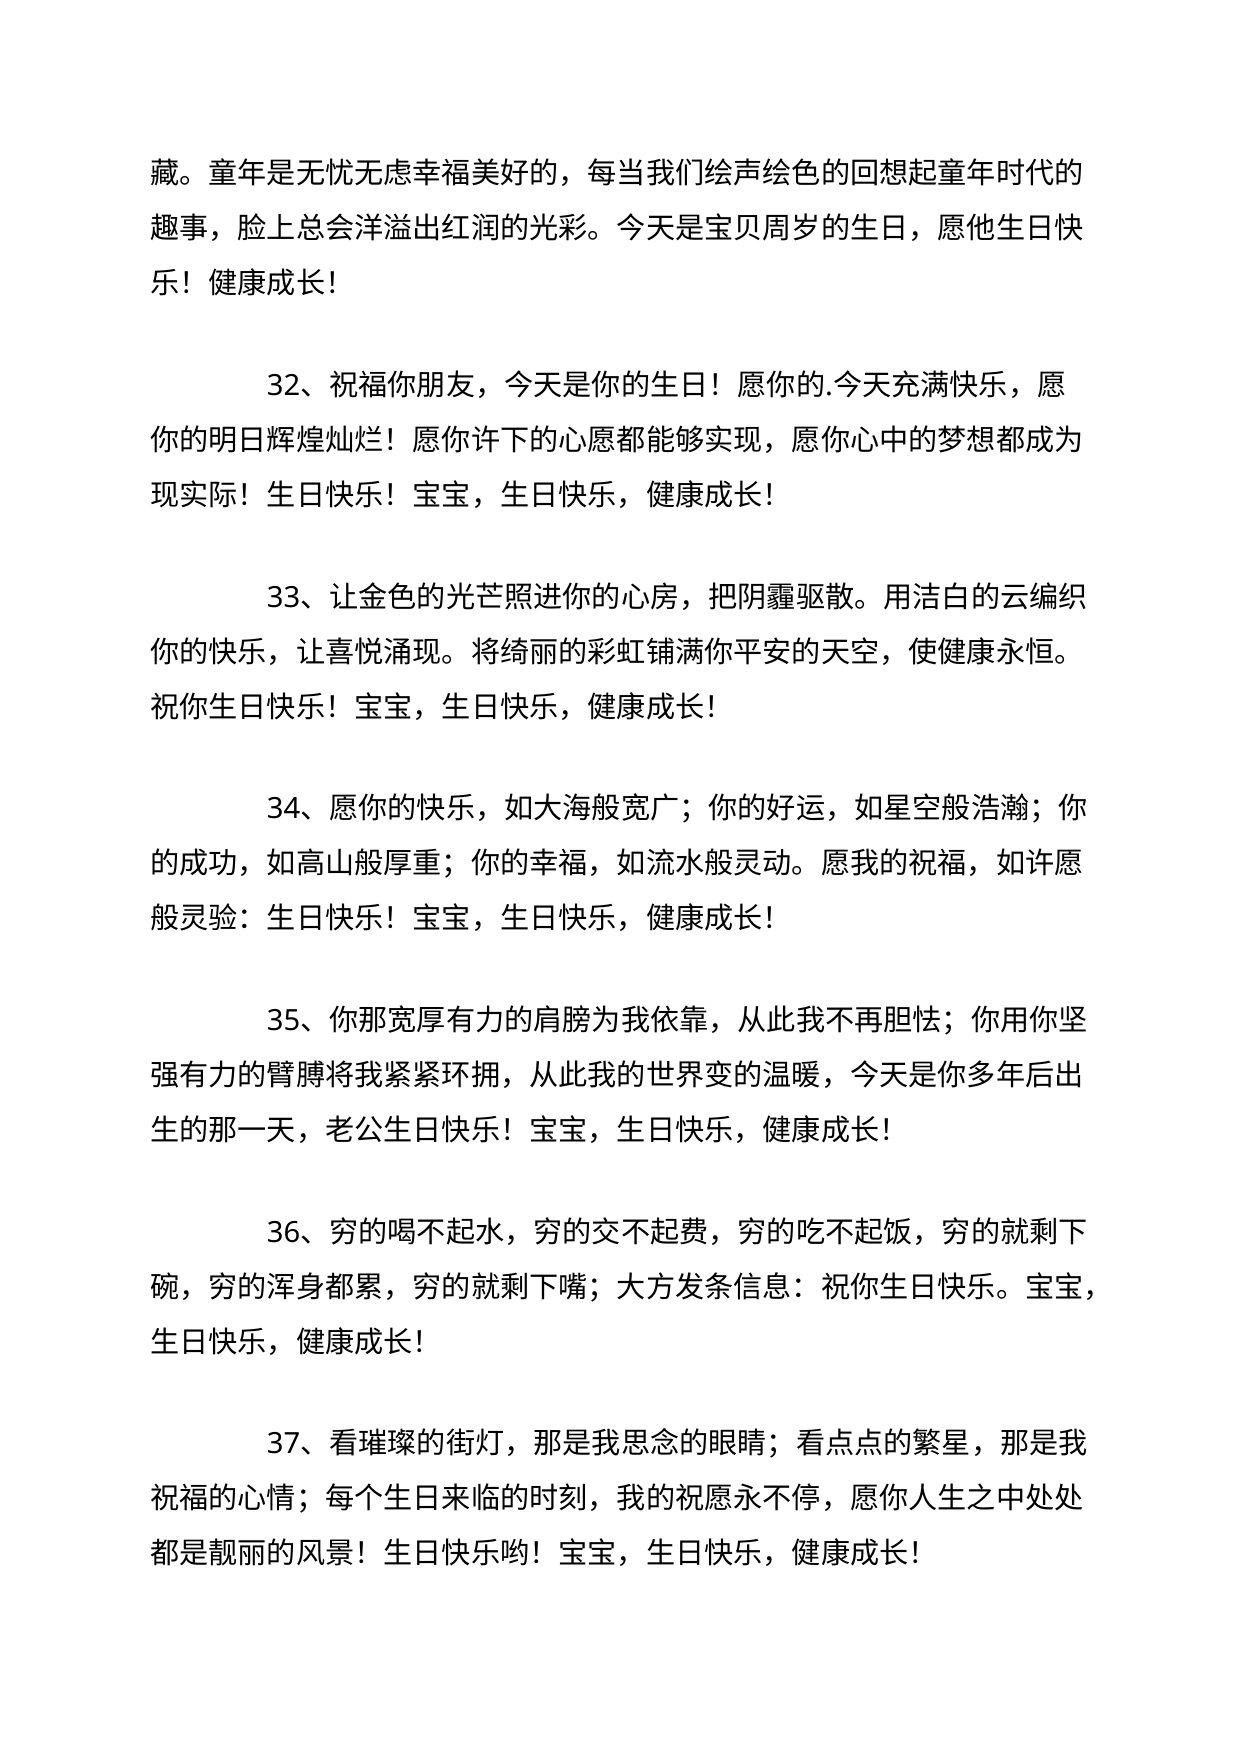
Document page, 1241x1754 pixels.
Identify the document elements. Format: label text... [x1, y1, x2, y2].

text 33、让金色的光芒照进你的心房，把阴霾驱散。用洁白的云编织你的快乐，让喜悦涌现。将绮丽的彩虹铺满你平安的天空，使健康永恒。祝你生日快乐！宝宝，生日快乐，健康成长！ [150, 573, 1090, 725]
text 37、看璀璨的街灯，那是我思念的眼睛；看点点的繁星，那是我祝福的心情；每个生日来临的时刻，我的祝愿永不停，愿你人生之中处处都是靓丽的风景！生日快乐哟！宝宝，生日快乐，健康成长！ [150, 1420, 1090, 1572]
text 34、愿你的快乐，如大海般宽广；你的好运，如星空般浩瀚；你的成功，如高山般厚重；你的幸福，如流水般灵动。愿我的祝福，如许愿般灵验：生日快乐！宝宝，生日快乐，健康成长！ [150, 785, 1090, 937]
text 32、祝福你朋友，今天是你的生日！愿你的.今天充满快乐，愿你的明日辉煌灿烂！愿你许下的心愿都能够实现，愿你心中的梦想都成为现实际！生日快乐！宝宝，生日快乐，健康成长！ [150, 362, 1090, 514]
text 35、你那宽厚有力的肩膀为我依靠，从此我不再胆怯；你用你坚强有力的臂膊将我紧紧环拥，从此我的世界变的温暖，今天是你多年后出生的那一天，老公生日快乐！宝宝，生日快乐，健康成长！ [150, 997, 1090, 1149]
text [150, 150, 1090, 302]
text 36、穷的喝不起水，穷的交不起费，穷的吃不起饭，穷的就剩下碗，穷的浑身都累，穷的就剩下嘴；大方发条信息：祝你生日快乐。宝宝，生日快乐，健康成长！ [150, 1208, 1090, 1360]
